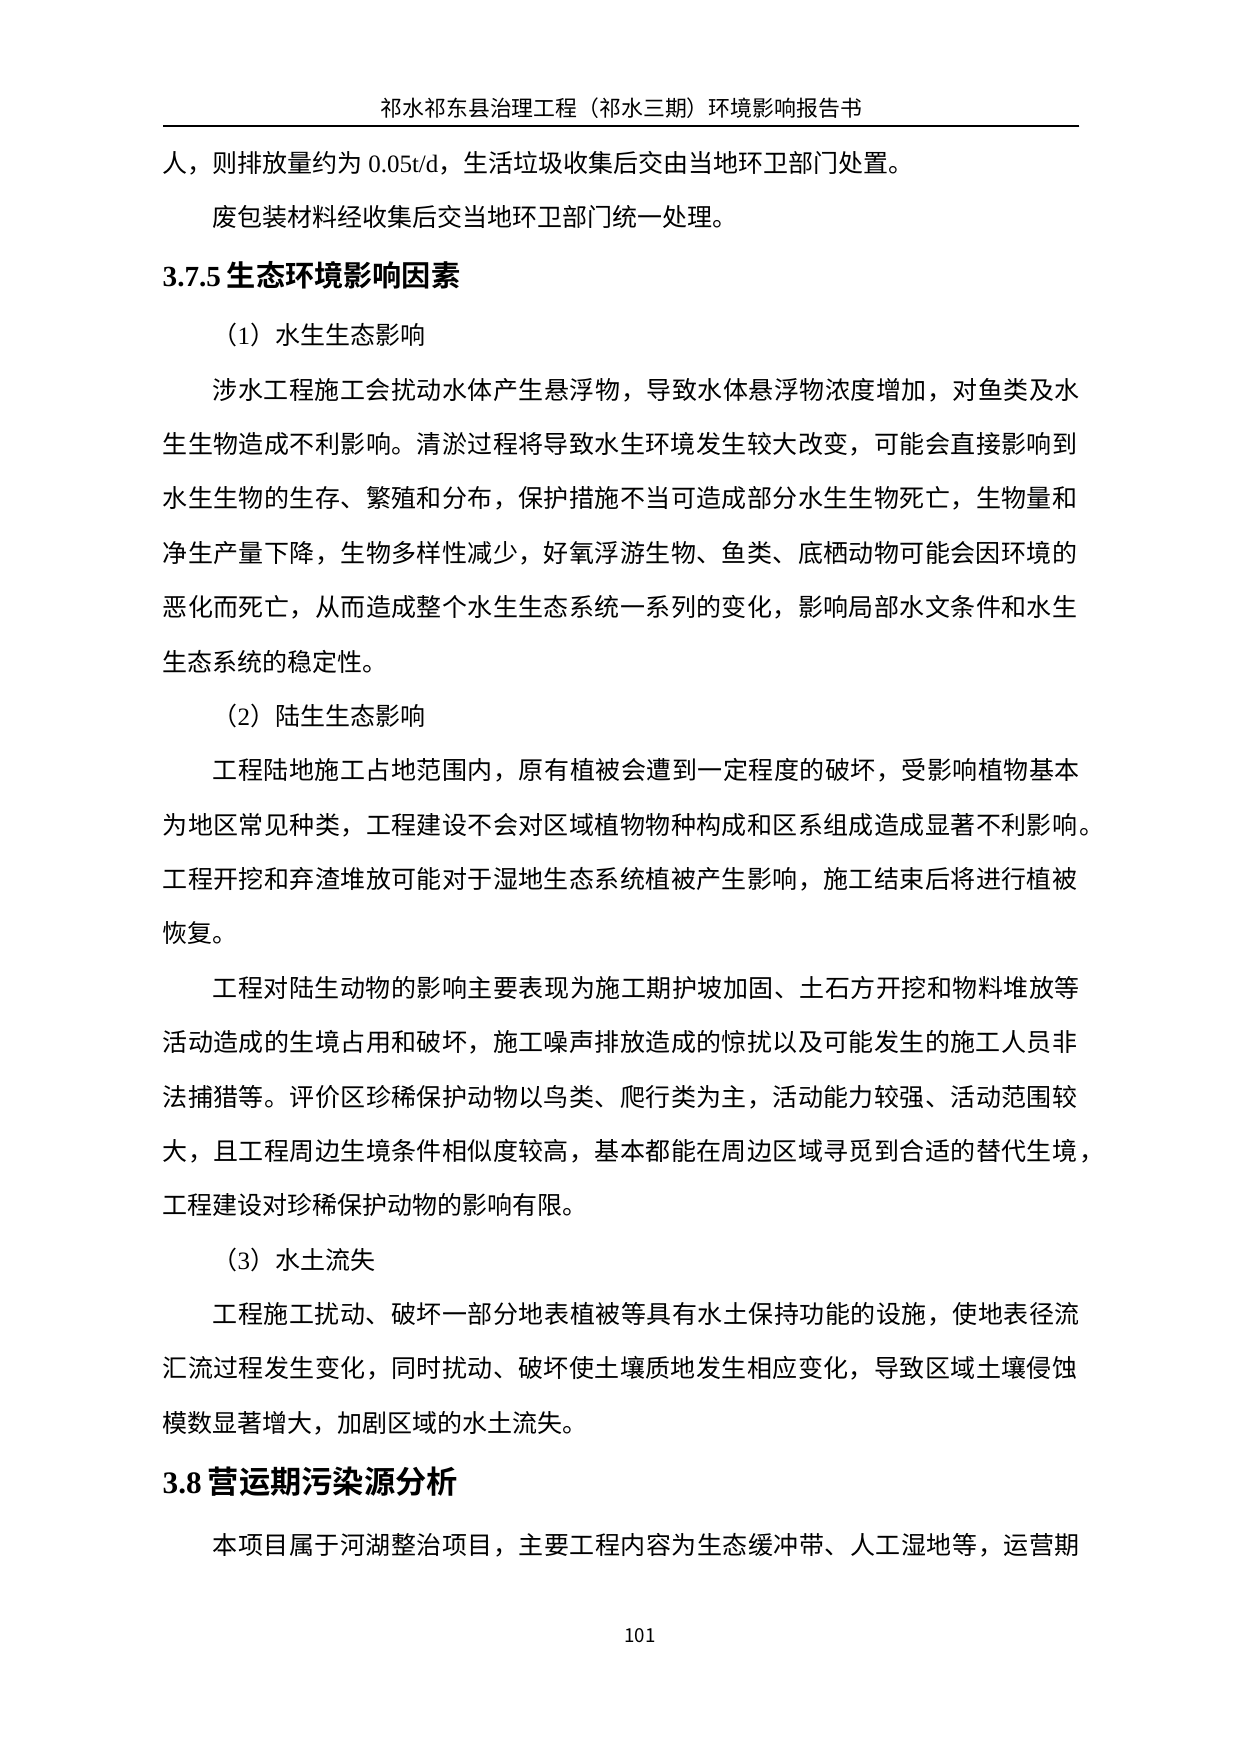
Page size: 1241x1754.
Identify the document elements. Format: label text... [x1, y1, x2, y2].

text 涉水工程施工会扰动水体产生悬浮物，导致水体悬浮物浓度增加，对鱼类及水生生物造成不利影响。清淤过程将导致水生环境发生较大改变，可能会直接影响到水生生物的生存、繁殖和分布，保护措施不当可造成部分水生生物死亡，生物量和净生产量下降，生物多样性减少，好氧浮游生物、鱼类、底栖动物可能会因环境的恶化而死亡，从而造成整个水生生态系统一系列的变化，影响局部水文条件和水生生态系统的稳定性。 [162, 370, 1079, 678]
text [162, 143, 1079, 180]
subtitle 3.8营运期污染源分析 [162, 1458, 1079, 1503]
text 3.7.5生态环境影响因素 [162, 252, 1079, 294]
text （3）水土流失 [162, 1240, 1079, 1276]
text 工程陆地施工占地范围内，原有植被会遭到一定程度的破坏，受影响植物基本为地区常见种类，工程建设不会对区域植物物种构成和区系组成造成显著不利影响。工程开挖和弃渣堆放可能对于湿地生态系统植被产生影响，施工结束后将进行植被恢复。 [162, 751, 1079, 950]
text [162, 1525, 1079, 1562]
text 废包装材料经收集后交当地环卫部门统一处理。 [162, 198, 1079, 234]
text （2）陆生生态影响 [162, 696, 1079, 733]
text （1）水生生态影响 [162, 316, 1079, 352]
text 工程对陆生动物的影响主要表现为施工期护坡加固、土石方开挖和物料堆放等活动造成的生境占用和破坏，施工噪声排放造成的惊扰以及可能发生的施工人员非法捕猎等。评价区珍稀保护动物以鸟类、爬行类为主，活动能力较强、活动范围较大，且工程周边生境条件相似度较高，基本都能在周边区域寻觅到合适的替代生境，工程建设对珍稀保护动物的影响有限。 [162, 968, 1079, 1222]
text 工程施工扰动、破坏一部分地表植被等具有水土保持功能的设施，使地表径流汇流过程发生变化，同时扰动、破坏使土壤质地发生相应变化，导致区域土壤侵蚀模数显著增大，加剧区域的水土流失。 [162, 1294, 1079, 1439]
